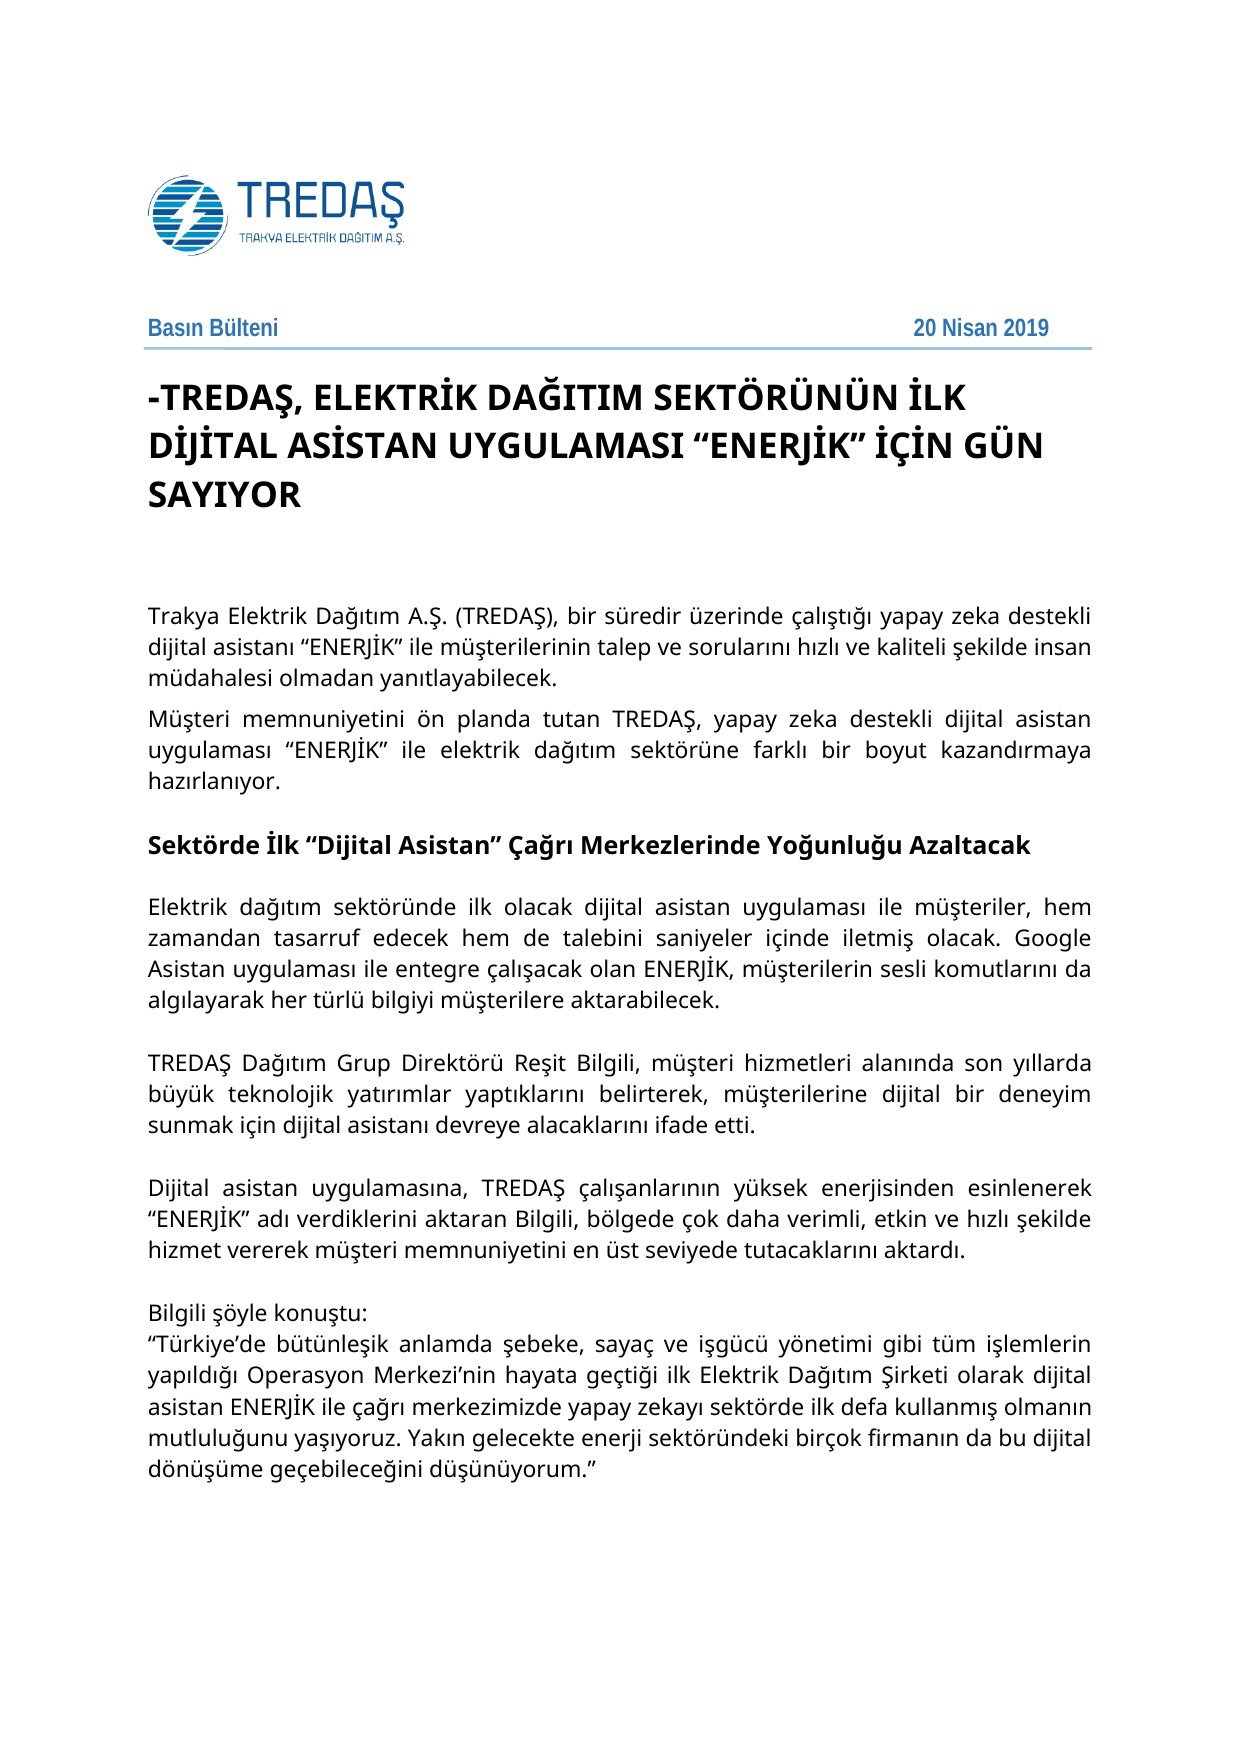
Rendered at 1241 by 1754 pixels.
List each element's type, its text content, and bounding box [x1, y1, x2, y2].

text -TREDAŞ, ELEKTRİK DAĞITIM SEKTÖRÜNÜN İLK DİJİTAL ASİSTAN UYGULAMASI “ENERJİK” İÇİN GÜN SAYIYOR [148, 370, 1093, 517]
text Müşteri memnuniyetini ön planda tutan TREDAŞ, yapay zeka destekli dijital asistan uygulaması “ENERJİK” ile elektrik dağıtım sektörüne farklı bir boyut kazandırmaya hazırlanıyor. [148, 703, 1093, 797]
text Dijital asistan uygulamasına, TREDAŞ çalışanlarının yüksek enerjisinden esinlenerek “ENERJİK” adı verdiklerini aktaran Bilgili, bölgede çok daha verimli, etkin ve hızlı şekilde hizmet vererek müşteri memnuniyetini en üst seviyede tutacaklarını aktardı. [148, 1172, 1093, 1266]
text “Türkiye’de bütünleşik anlamda şebeke, sayaç ve işgücü yönetimi gibi tüm işlemlerin yapıldığı Operasyon Merkezi’nin hayata geçtiği ilk Elektrik Dağıtım Şirketi olarak dijital asistan ENERJİK ile çağrı merkezimizde yapay zekayı sektörde ilk defa kullanmış olmanın mutluluğunu yaşıyoruz. Yakın gelecekte enerji sektöründeki birçok firmanın da bu dijital dönüşüme geçebileceğini düşünüyorum.” [148, 1328, 1093, 1484]
text Basın Bülteni 20 Nisan 2019 [148, 313, 1093, 341]
text TREDAŞ Dağıtım Grup Direktörü Reşit Bilgili, müşteri hizmetleri alanında son yıllarda büyük teknolojik yatırımlar yaptıklarını belirterek, müşterilerine dijital bir deneyim sunmak için dijital asistanı devreye alacaklarını ifade etti. [148, 1047, 1093, 1141]
picture [147, 175, 405, 256]
text Sektörde İlk “Dijital Asistan” Çağrı Merkezlerinde Yoğunluğu Azaltacak [148, 828, 1093, 862]
text Trakya Elektrik Dağıtım A.Ş. (TREDAŞ), bir süredir üzerinde çalıştığı yapay zeka destekli dijital asistanı “ENERJİK” ile müşterilerinin talep ve sorularını hızlı ve kaliteli şekilde insan müdahalesi olmadan yanıtlayabilecek. [148, 600, 1093, 693]
text Bilgili şöyle konuştu: [148, 1297, 1093, 1328]
text Elektrik dağıtım sektöründe ilk olacak dijital asistan uygulaması ile müşteriler, hem zamandan tasarruf edecek hem de talebini saniyeler içinde iletmiş olacak. Google Asistan uygulaması ile entegre çalışacak olan ENERJİK, müşterilerin sesli komutlarını da algılayarak her türlü bilgiyi müşterilere aktarabilecek. [148, 891, 1093, 1016]
